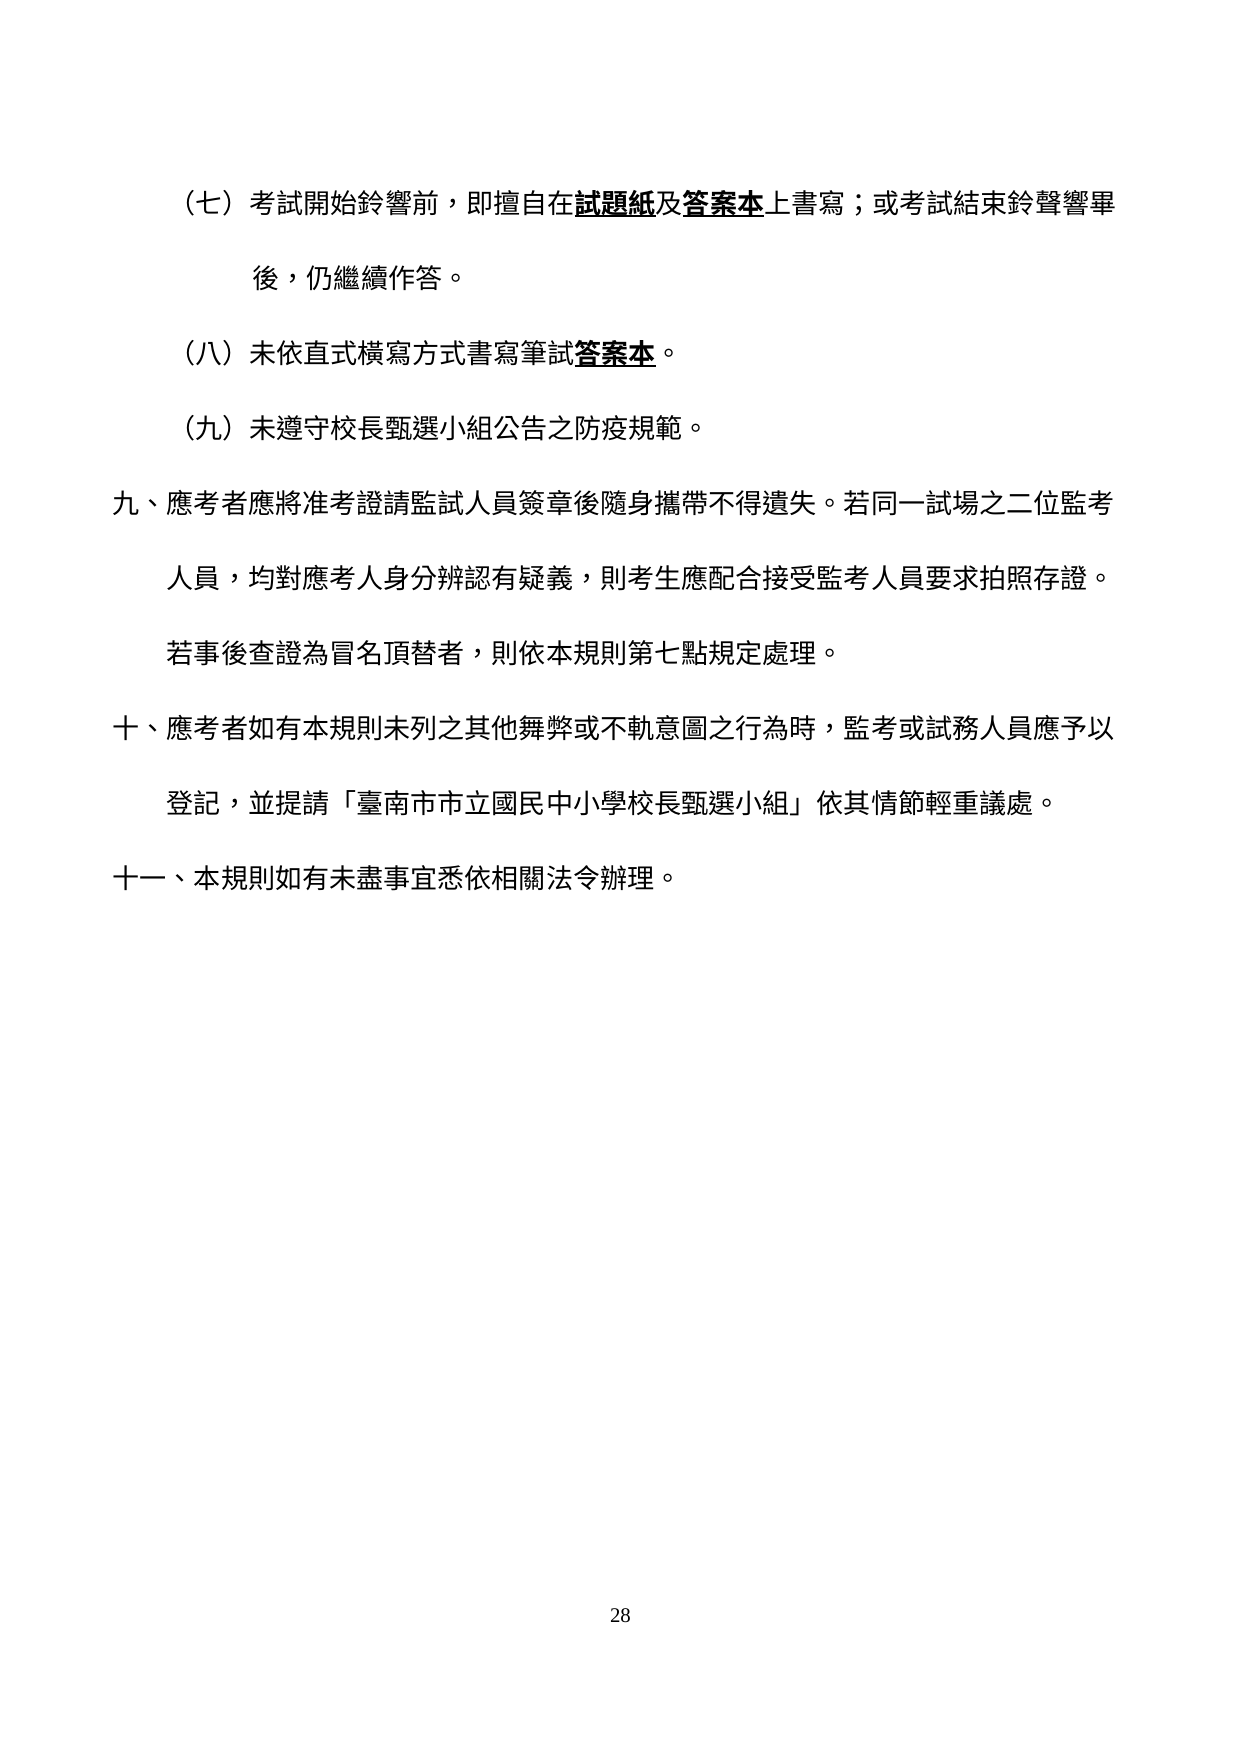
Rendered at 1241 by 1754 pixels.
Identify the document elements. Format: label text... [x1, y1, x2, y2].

text 十一、本規則如有未盡事宜悉依相關法令辦理。 [112, 839, 1128, 914]
text 十、應考者如有本規則未列之其他舞弊或不軌意圖之行為時，監考或試務人員應予以登記，並提請「臺南市市立國民中小學校長甄選小組」依其情節輕重議處。 [112, 689, 1128, 839]
text （九）未遵守校長甄選小組公告之防疫規範。 [168, 389, 1128, 464]
text （八）未依直式橫寫方式書寫筆試答案本。 [168, 314, 1128, 389]
text 九、應考者應將准考證請監試人員簽章後隨身攜帶不得遺失。若同一試場之二位監考人員，均對應考人身分辨認有疑義，則考生應配合接受監考人員要求拍照存證。若事後查證為冒名頂替者，則依本規則第七點規定處理。 [112, 464, 1128, 689]
text （七）考試開始鈴響前，即擅自在試題紙及答案本上書寫；或考試結束鈴聲響畢後，仍繼續作答。 [168, 164, 1128, 314]
